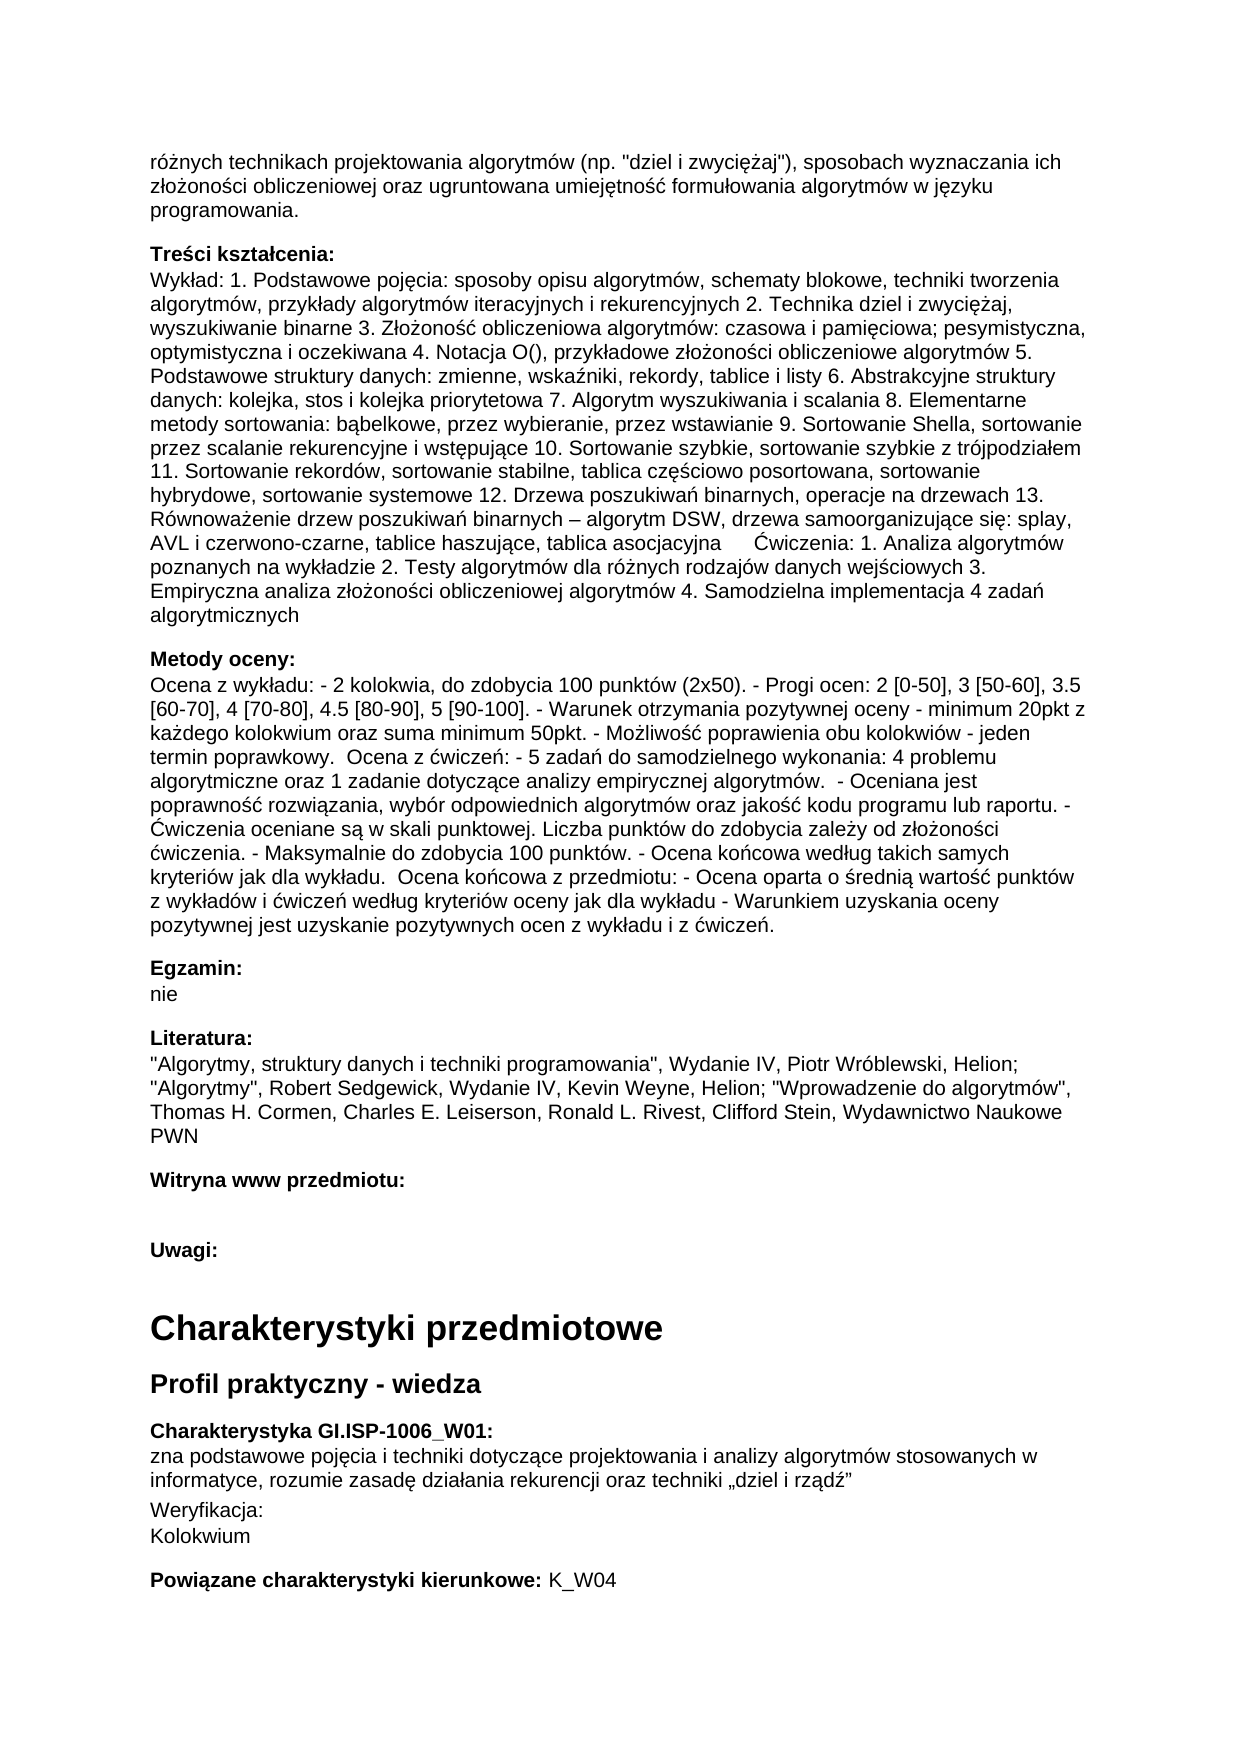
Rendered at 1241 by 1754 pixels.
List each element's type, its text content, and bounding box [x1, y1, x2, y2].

text Treści kształcenia: [150, 242, 1090, 266]
text Witryna www przedmiotu: [150, 1168, 1090, 1192]
subtitle Charakterystyki przedmiotowe [150, 1307, 1090, 1348]
text nie [150, 982, 1090, 1006]
text Ocena z wykładu: - 2 kolokwia, do zdobycia 100 punktów (2x50). - Progi ocen: 2 [0-50], 3 [50-60], 3.5 [60-70], 4 [70-80], 4.5 [80-90], 5 [90-100]. - Warunek otrzymania pozytywnej oceny - minimum 20pkt z każdego kolokwium oraz suma minimum 50pkt. - Możliwość poprawienia obu kolokwiów - jeden termin poprawkowy. Ocena z ćwiczeń: - 5 zadań do samodzielnego wykonania: 4 problemu algorytmiczne oraz 1 zadanie dotyczące analizy empirycznej algorytmów. - Oceniana jest poprawność rozwiązania, wybór odpowiednich algorytmów oraz jakość kodu programu lub raportu. - Ćwiczenia oceniane są w skali punktowej. Liczba punktów do zdobycia zależy od złożoności ćwiczenia. - Maksymalnie do zdobycia 100 punktów. - Ocena końcowa według takich samych kryteriów jak dla wykładu. Ocena końcowa z przedmiotu: - Ocena oparta o średnią wartość punktów z wykładów i ćwiczeń według kryteriów oceny jak dla wykładu - Warunkiem uzyskania oceny pozytywnej jest uzyskanie pozytywnych ocen z wykładu i z ćwiczeń. [150, 673, 1090, 936]
text Wykład: 1. Podstawowe pojęcia: sposoby opisu algorytmów, schematy blokowe, techniki tworzenia algorytmów, przykłady algorytmów iteracyjnych i rekurencyjnych 2. Technika dziel i zwyciężaj, wyszukiwanie binarne 3. Złożoność obliczeniowa algorytmów: czasowa i pamięciowa; pesymistyczna, optymistyczna i oczekiwana 4. Notacja O(), przykładowe złożoności obliczeniowe algorytmów 5. Podstawowe struktury danych: zmienne, wskaźniki, rekordy, tablice i listy 6. Abstrakcyjne struktury danych: kolejka, stos i kolejka priorytetowa 7. Algorytm wyszukiwania i scalania 8. Elementarne metody sortowania: bąbelkowe, przez wybieranie, przez wstawianie 9. Sortowanie Shella, sortowanie przez scalanie rekurencyjne i wstępujące 10. Sortowanie szybkie, sortowanie szybkie z trójpodziałem 11. Sortowanie rekordów, sortowanie stabilne, tablica częściowo posortowana, sortowanie hybrydowe, sortowanie systemowe 12. Drzewa poszukiwań binarnych, operacje na drzewach 13. Równoważenie drzew poszukiwań binarnych – algorytm DSW, drzewa samoorganizujące się: splay, AVL i czerwono-czarne, tablice haszujące, tablica asocjacyjna Ćwiczenia: 1. Analiza algorytmów poznanych na wykładzie 2. Testy algorytmów dla różnych rodzajów danych wejściowych 3. Empiryczna analiza złożoności obliczeniowej algorytmów 4. Samodzielna implementacja 4 zadań algorytmicznych [150, 268, 1090, 627]
text Literatura: [150, 1026, 1090, 1050]
text Uwagi: [150, 1237, 1090, 1261]
text Kolokwium [150, 1524, 1090, 1548]
text Weryfikacja: [150, 1498, 1090, 1522]
text Metody oceny: [150, 647, 1090, 671]
text zna podstawowe pojęcia i techniki dotyczące projektowania i analizy algorytmów stosowanych w informatyce, rozumie zasadę działania rekurencji oraz techniki „dziel i rządź” [150, 1444, 1090, 1492]
text "Algorytmy, struktury danych i techniki programowania", Wydanie IV, Piotr Wróblewski, Helion; "Algorytmy", Robert Sedgewick, Wydanie IV, Kevin Weyne, Helion; "Wprowadzenie do algorytmów", Thomas H. Cormen, Charles E. Leiserson, Ronald L. Rivest, Clifford Stein, Wydawnictwo Naukowe PWN [150, 1052, 1090, 1148]
text Charakterystyka GI.ISP-1006_W01: [150, 1419, 1090, 1443]
text Egzamin: [150, 956, 1090, 980]
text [150, 150, 1090, 222]
subtitle Profil praktyczny - wiedza [150, 1368, 1090, 1399]
text Powiązane charakterystyki kierunkowe: K_W04 [150, 1568, 1090, 1592]
